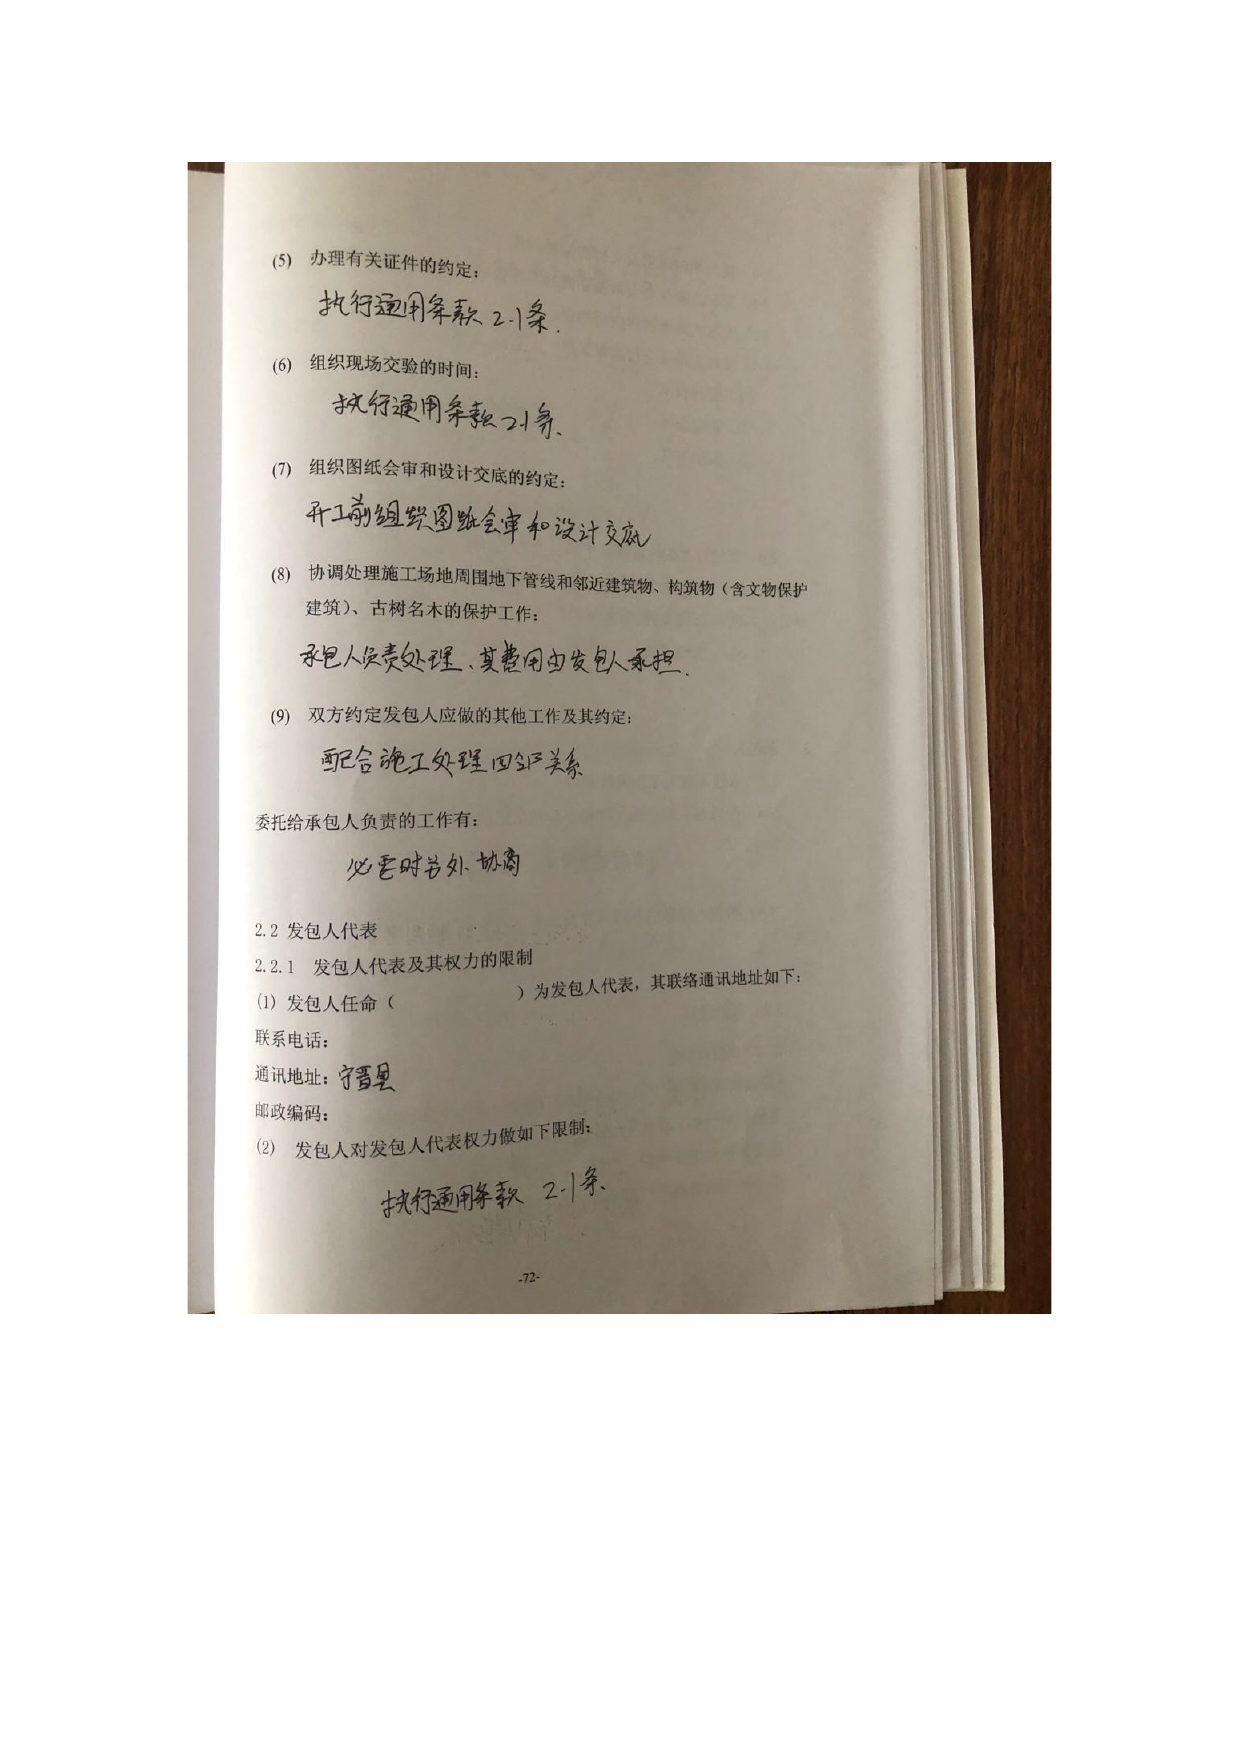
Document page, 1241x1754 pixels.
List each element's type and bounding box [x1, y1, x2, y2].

picture [187, 162, 1052, 1314]
